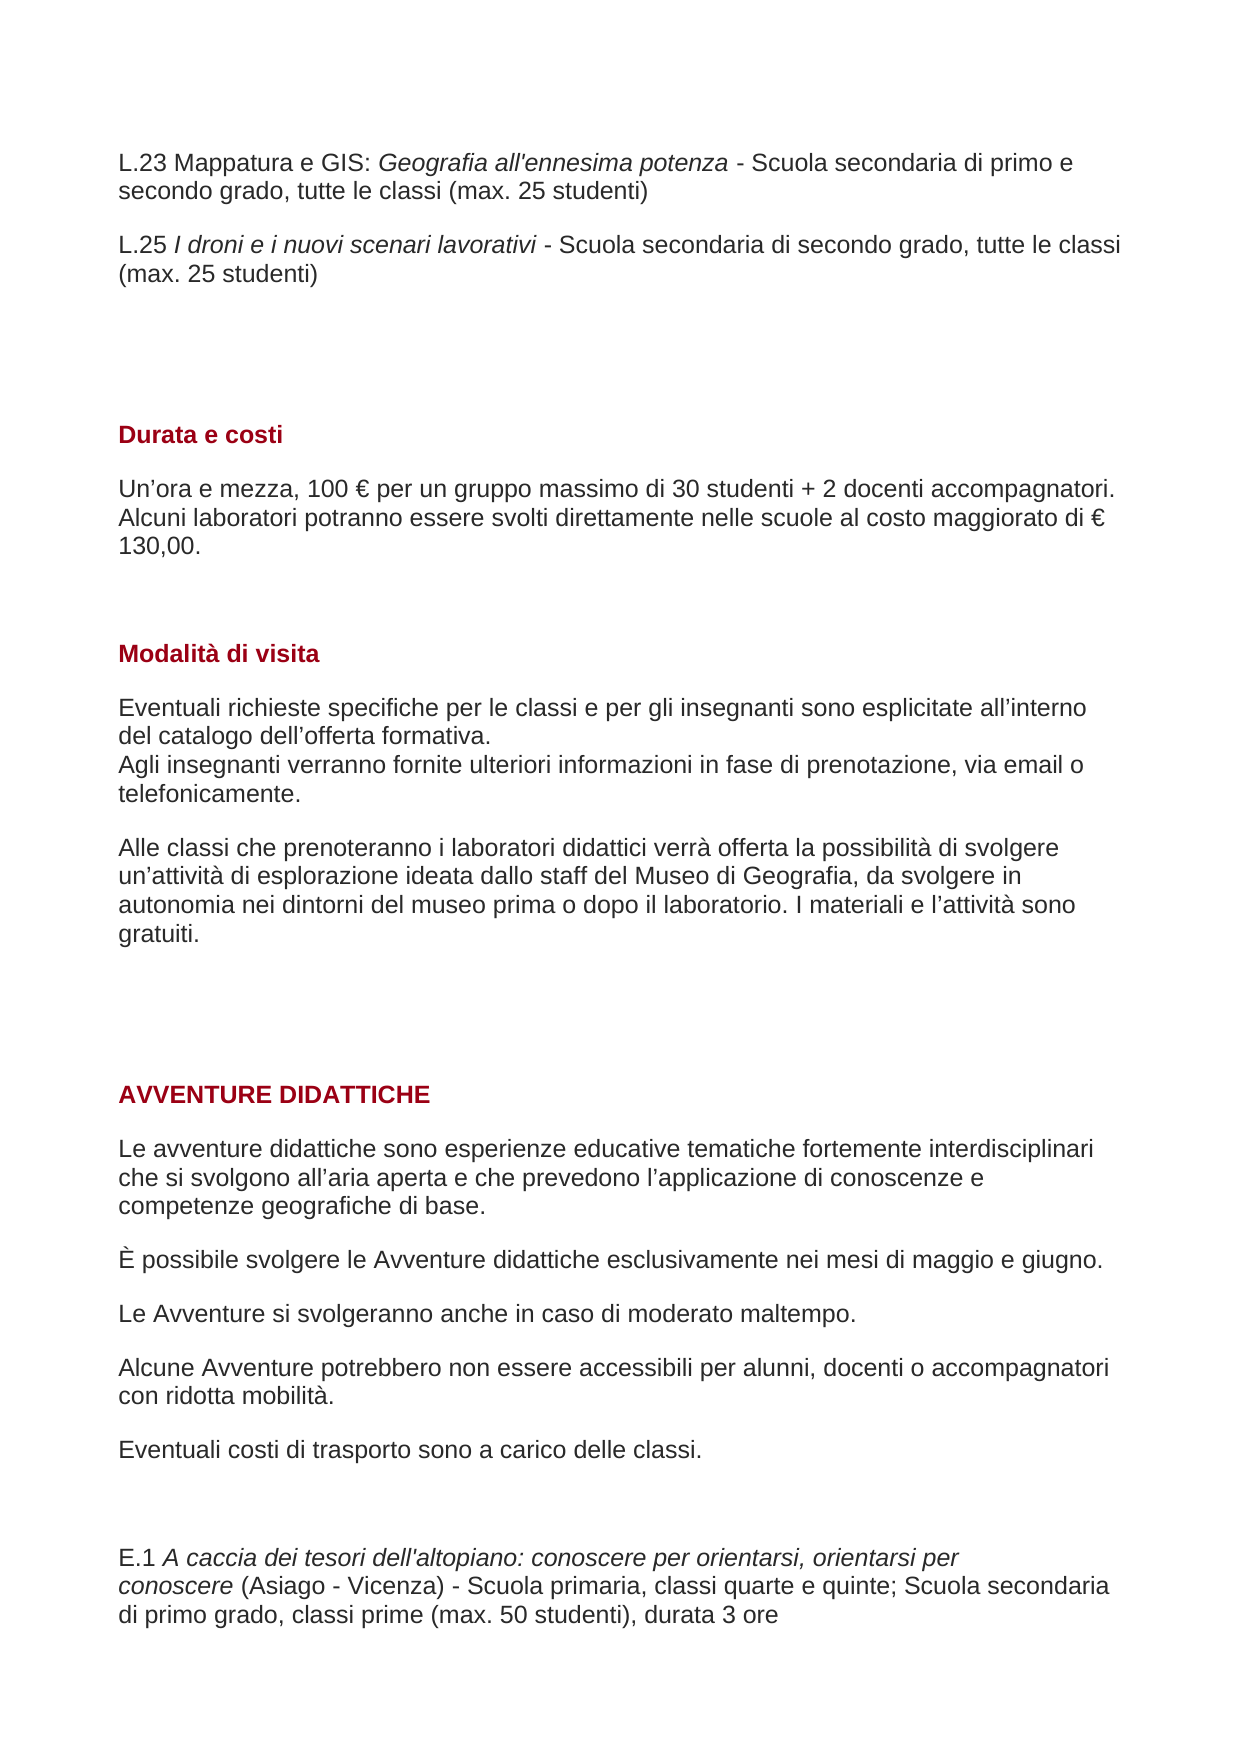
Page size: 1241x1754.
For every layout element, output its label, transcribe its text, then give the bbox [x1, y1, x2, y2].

text Un’ora e mezza, 100 € per un gruppo massimo di 30 studenti + 2 docenti accompagnatori. Alcuni laboratori potranno essere svolti direttamente nelle scuole al costo maggiorato di € 130,00. [118, 474, 1122, 560]
text Alle classi che prenoteranno i laboratori didattici verrà offerta la possibilità di svolgere un’attività di esplorazione ideata dallo staff del Museo di Geografia, da svolgere in autonomia nei dintorni del museo prima o dopo il laboratorio. I materiali e l’attività sono gratuiti. [118, 833, 1122, 948]
text E.1 A caccia dei tesori dell'altopiano: conoscere per orientarsi, orientarsi per conoscere (Asiago - Vicenza) - Scuola primaria, classi quarte e quinte; Scuola secondaria di primo grado, classi prime (max. 50 studenti), durata 3 ore [118, 1543, 1122, 1629]
text L.25 I droni e i nuovi scenari lavorativi - Scuola secondaria di secondo grado, tutte le classi (max. 25 studenti) [118, 230, 1122, 288]
text AVVENTURE DIDATTICHE [118, 1080, 1122, 1109]
text Le Avventure si svolgeranno anche in caso di moderato maltempo. [118, 1299, 1122, 1328]
text L.23 Mappatura e GIS: Geografia all'ennesima potenza - Scuola secondaria di primo e secondo grado, tutte le classi (max. 25 studenti) [118, 148, 1122, 205]
text Alcune Avventure potrebbero non essere accessibili per alunni, docenti o accompagnatori con ridotta mobilità. [118, 1353, 1122, 1410]
text Durata e costi [118, 420, 1122, 449]
text Modalità di visita [118, 639, 1122, 668]
text Le avventure didattiche sono esperienze educative tematiche fortemente interdisciplinari che si svolgono all’aria aperta e che prevedono l’applicazione di conoscenze e competenze geografiche di base. [118, 1134, 1122, 1220]
text È possibile svolgere le Avventure didattiche esclusivamente nei mesi di maggio e giugno. [118, 1245, 1122, 1274]
text Eventuali richieste specifiche per le classi e per gli insegnanti sono esplicitate all’interno del catalogo dell’offerta formativa. Agli insegnanti verranno fornite ulteriori informazioni in fase di prenotazione, via email o telefonicamente. [118, 693, 1122, 808]
text Eventuali costi di trasporto sono a carico delle classi. [118, 1435, 1122, 1464]
